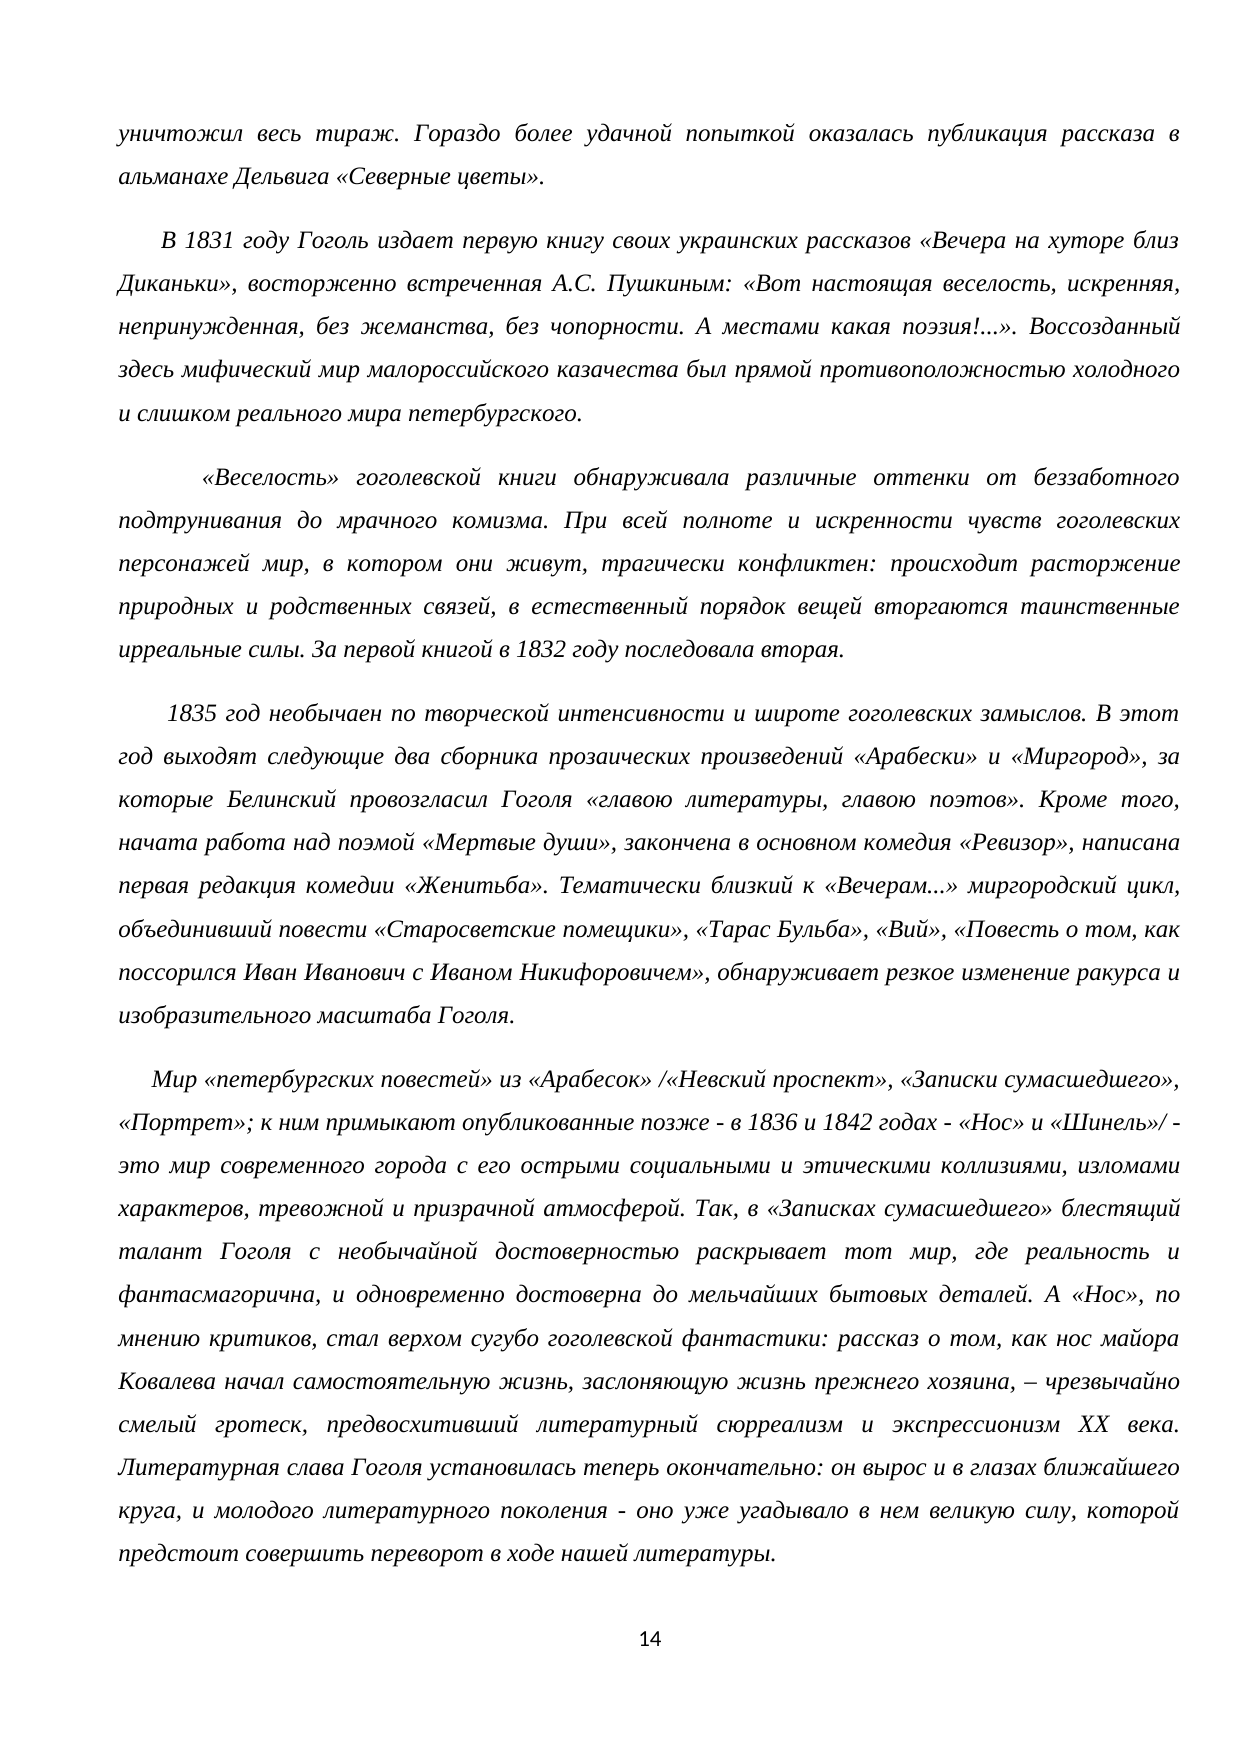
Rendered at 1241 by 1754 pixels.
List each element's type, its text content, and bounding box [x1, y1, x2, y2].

text 1835 год необычаен по творческой интенсивности и широте гоголевских замыслов. В этот год выходят следующие два сборника прозаических произведений «Арабески» и «Миргород», за которые Белинский провозгласил Гоголя «главою литературы, главою поэтов». Кроме того, начата работа над поэмой «Мертвые души», закончена в основном комедия «Ревизор», написана первая редакция комедии «Женитьба». Тематически близкий к «Вечерам...» миргородский цикл, объединивший повести «Старосветские помещики», «Тарас Бульба», «Вий», «Повесть о том, как поссорился Иван Иванович с Иваном Никифоровичем», обнаруживает резкое изменение ракурса и изобразительного масштаба Гоголя. [118, 698, 1181, 1029]
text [118, 118, 1181, 190]
text «Веселость» гоголевской книги обнаруживала различные оттенки от беззаботного подтрунивания до мрачного комизма. При всей полноте и искренности чувств гоголевских персонажей мир, в котором они живут, трагически конфликтен: происходит расторжение природных и родственных связей, в естественный порядок вещей вторгаются таинственные ирреальные силы. За первой книгой в 1832 году последовала вторая. [118, 462, 1181, 663]
text Мир «петербургских повестей» из «Арабесок» /«Невский проспект», «Записки сумасшедшего», «Портрет»; к ним примыкают опубликованные позже - в 1836 и 1842 годах - «Нос» и «Шинель»/ - это мир современного города с его острыми социальными и этическими коллизиями, изломами характеров, тревожной и призрачной атмосферой. Так, в «Записках сумасшедшего» блестящий талант Гоголя с необычайной достоверностью раскрывает тот мир, где реальность и фантасмагорична, и одновременно достоверна до мельчайших бытовых деталей. А «Нос», по мнению критиков, стал верхом сугубо гоголевской фантастики: рассказ о том, как нос майора Ковалева начал самостоятельную жизнь, заслоняющую жизнь прежнего хозяина, – чрезвычайно смелый гротеск, предвосхитивший литературный сюрреализм и экспрессионизм XX века. Литературная слава Гоголя установилась теперь окончательно: он вырос и в глазах ближайшего круга, и молодого литературного поколения - оно уже угадывало в нем великую силу, которой предстоит совершить переворот в ходе нашей литературы. [118, 1064, 1181, 1567]
text В 1831 году Гоголь издает первую книгу своих украинских рассказов «Вечера на хуторе близ Диканьки», восторженно встреченная А.С. Пушкиным: «Вот настоящая веселость, искренняя, непринужденная, без жеманства, без чопорности. А местами какая поэзия!...». Воссозданный здесь мифический мир малороссийского казачества был прямой противоположностью холодного и слишком реального мира петербургского. [118, 225, 1181, 426]
